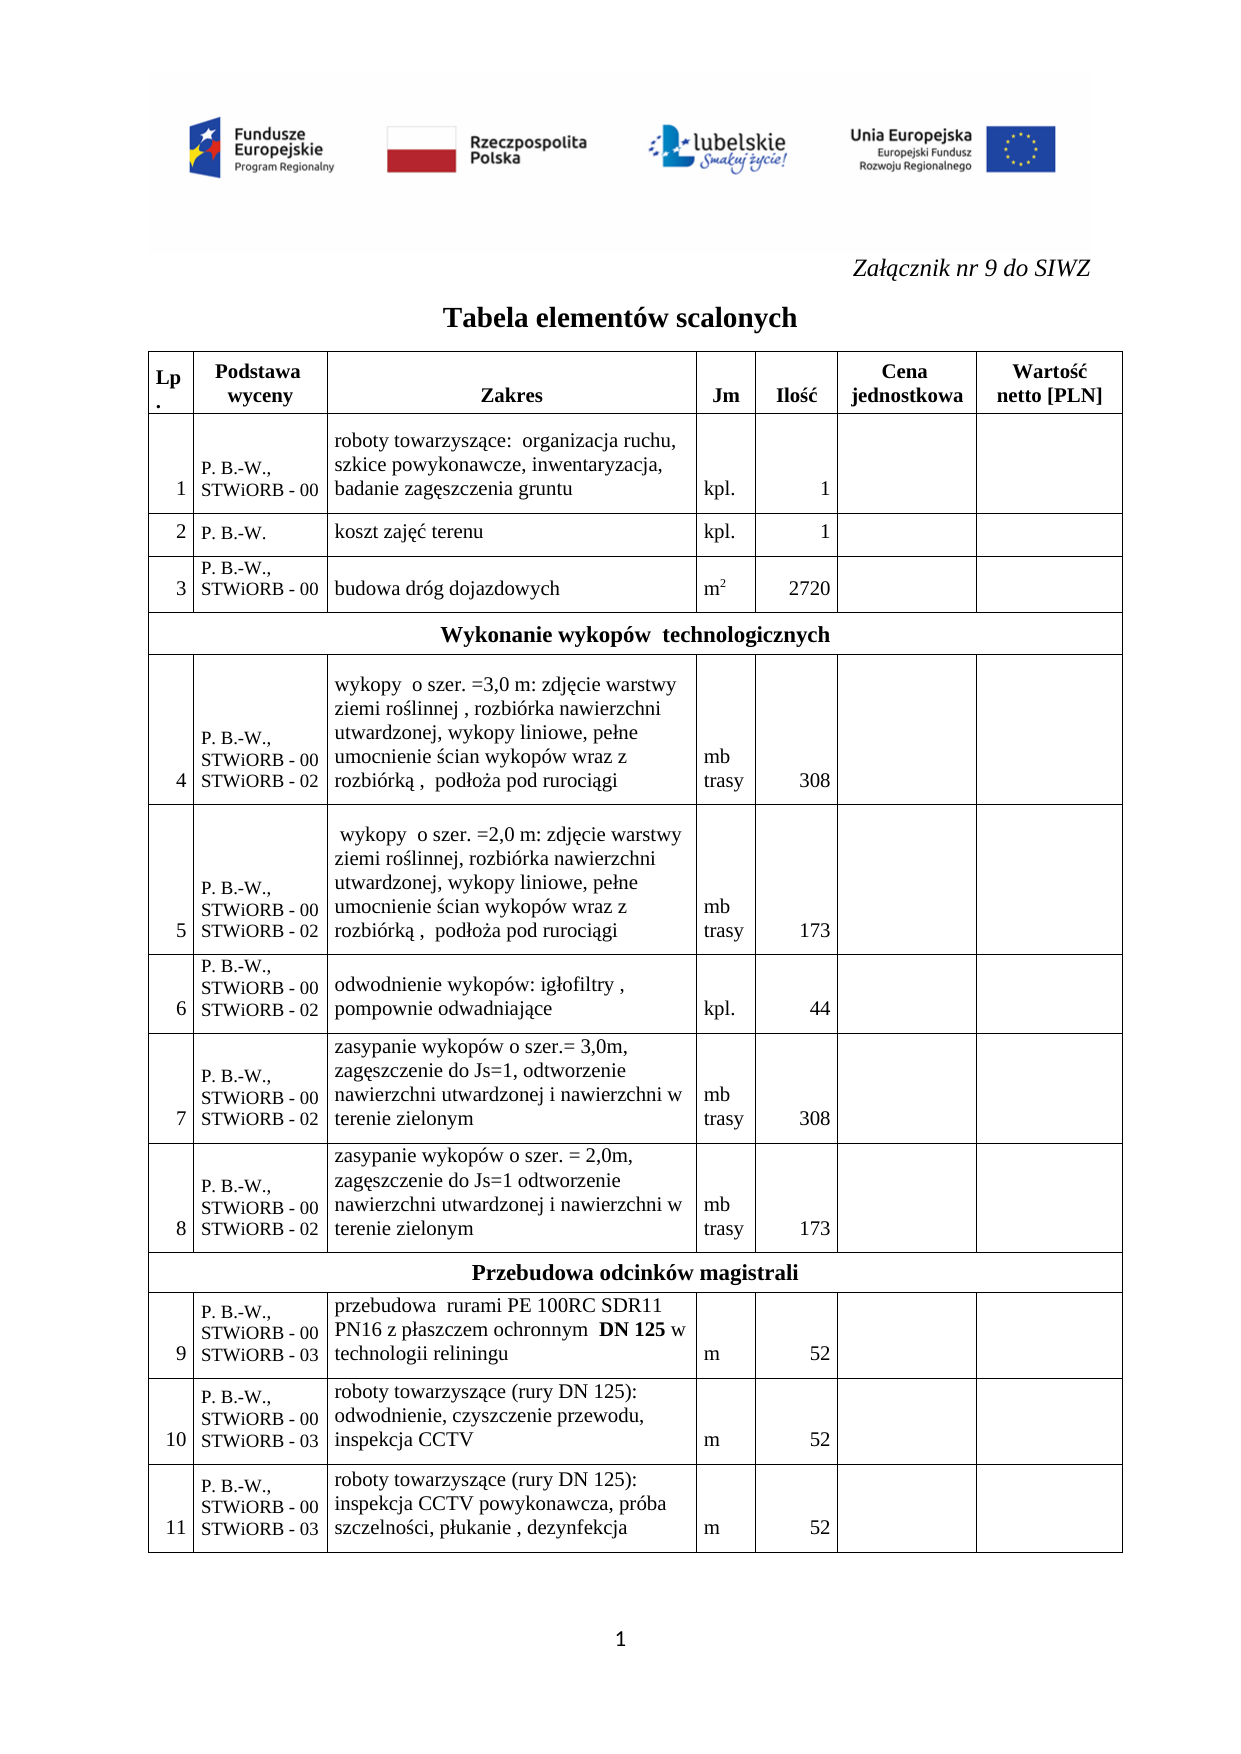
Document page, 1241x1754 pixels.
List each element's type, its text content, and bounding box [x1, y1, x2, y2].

table_cell wykopy o szer. =2,0 m: zdjęcie warstwy ziemi roślinnej, rozbiórka nawierzchni utwardzonej, wykopy liniowe, pełne umocnienie ścian wykopów wraz z rozbiórką , podłoża pod rurociągi [328, 805, 696, 954]
table_cell mb trasy [697, 805, 755, 954]
table_header Jm [697, 352, 755, 413]
table_cell 173 [756, 805, 837, 954]
table_cell [838, 557, 976, 612]
table_cell 6 [149, 955, 193, 1033]
table_cell [977, 1144, 1122, 1252]
table_cell [838, 514, 976, 556]
table_cell 52 [756, 1293, 837, 1378]
table_cell mb trasy [697, 1034, 755, 1142]
table_header Zakres [328, 352, 696, 413]
table_cell P. B.-W., STWiORB - 00 STWiORB - 03 [194, 1379, 327, 1463]
table_cell 44 [756, 955, 837, 1033]
table_cell 4 [149, 655, 193, 804]
table_cell P. B.-W., STWiORB - 00 STWiORB - 02 [194, 655, 327, 804]
table_cell P. B.-W., STWiORB - 00 STWiORB - 02 [194, 1144, 327, 1252]
table_cell roboty towarzyszące: organizacja ruchu, szkice powykonawcze, inwentaryzacja, badanie zagęszczenia gruntu [328, 414, 696, 513]
table_cell m [697, 1379, 755, 1463]
table_cell [977, 557, 1122, 612]
table_cell P. B.-W., STWiORB - 00 STWiORB - 03 [194, 1465, 327, 1552]
table_cell [977, 955, 1122, 1033]
table_cell 173 [756, 1144, 837, 1252]
table_cell 2 [149, 514, 193, 556]
table_cell [977, 1465, 1122, 1552]
table_cell 3 [149, 557, 193, 612]
table_cell [838, 414, 976, 513]
table_cell [838, 1034, 976, 1142]
table_cell odwodnienie wykopów: igłofiltry , pompownie odwadniające [328, 955, 696, 1033]
table_cell 308 [756, 1034, 837, 1142]
table_cell P. B.-W., STWiORB - 00 [194, 414, 327, 513]
table_cell 1 [756, 414, 837, 513]
table_cell 308 [756, 655, 837, 804]
table_cell [838, 655, 976, 804]
table_cell budowa dróg dojazdowych [328, 557, 696, 612]
table_cell 52 [756, 1379, 837, 1463]
table_cell [838, 1144, 976, 1252]
table_cell 11 [149, 1465, 193, 1552]
text Załącznik nr 9 do SIWZ [148, 254, 1092, 282]
table_cell 52 [756, 1465, 837, 1552]
table_header Cena jednostkowa [838, 352, 976, 413]
table_header Ilość [756, 352, 837, 413]
table_cell 8 [149, 1144, 193, 1252]
picture [147, 73, 1093, 254]
table_cell roboty towarzyszące (rury DN 125): odwodnienie, czyszczenie przewodu, inspekcja CCTV [328, 1379, 696, 1463]
table_cell [977, 1379, 1122, 1463]
table_cell Wykonanie wykopów technologicznych [149, 613, 1122, 654]
table_cell mb trasy [697, 1144, 755, 1252]
table_cell m [697, 1293, 755, 1378]
table_cell [977, 1293, 1122, 1378]
table_cell 5 [149, 805, 193, 954]
table_header Lp. [149, 352, 193, 413]
table_cell [977, 1034, 1122, 1142]
table_cell koszt zajęć terenu [328, 514, 696, 556]
table_cell przebudowa rurami PE 100RC SDR11 PN16 z płaszczem ochronnym DN 125 w technologii reliningu [328, 1293, 696, 1378]
table_cell [838, 1465, 976, 1552]
table_cell wykopy o szer. =3,0 m: zdjęcie warstwy ziemi roślinnej , rozbiórka nawierzchni utwardzonej, wykopy liniowe, pełne umocnienie ścian wykopów wraz z rozbiórką , podłoża pod rurociągi [328, 655, 696, 804]
table_cell m2 [697, 557, 755, 612]
table_cell kpl. [697, 514, 755, 556]
table_cell 1 [756, 514, 837, 556]
table_cell P. B.-W., STWiORB - 00 STWiORB - 02 [194, 1034, 327, 1142]
table_cell 2720 [756, 557, 837, 612]
table_cell [838, 1379, 976, 1463]
table_cell roboty towarzyszące (rury DN 125): inspekcja CCTV powykonawcza, próba szczelności, płukanie , dezynfekcja [328, 1465, 696, 1552]
table_cell kpl. [697, 955, 755, 1033]
table_cell [838, 1293, 976, 1378]
text Tabela elementów scalonych [148, 300, 1092, 333]
table_cell [838, 805, 976, 954]
table_cell [977, 805, 1122, 954]
table_cell [977, 514, 1122, 556]
table_cell 10 [149, 1379, 193, 1463]
table_header Wartość netto [PLN] [977, 352, 1122, 413]
table_cell mb trasy [697, 655, 755, 804]
table_cell P. B.-W., STWiORB - 00 STWiORB - 02 [194, 955, 327, 1033]
table_cell 7 [149, 1034, 193, 1142]
table_cell P. B.-W. [194, 514, 327, 556]
table_cell P. B.-W., STWiORB - 00 STWiORB - 02 [194, 805, 327, 954]
table_header Podstawa wyceny [194, 352, 327, 413]
table_cell kpl. [697, 414, 755, 513]
table_cell zasypanie wykopów o szer.= 3,0m, zagęszczenie do Js=1, odtworzenie nawierzchni utwardzonej i nawierzchni w terenie zielonym [328, 1034, 696, 1142]
table_cell 1 [149, 414, 193, 513]
table_cell Przebudowa odcinków magistrali [149, 1253, 1122, 1292]
table_cell [977, 655, 1122, 804]
table_cell P. B.-W., STWiORB - 00 [194, 557, 327, 612]
table_cell [838, 955, 976, 1033]
table_cell m [697, 1465, 755, 1552]
table_cell 9 [149, 1293, 193, 1378]
table_cell P. B.-W., STWiORB - 00 STWiORB - 03 [194, 1293, 327, 1378]
table_cell zasypanie wykopów o szer. = 2,0m, zagęszczenie do Js=1 odtworzenie nawierzchni utwardzonej i nawierzchni w terenie zielonym [328, 1144, 696, 1252]
table_cell [977, 414, 1122, 513]
